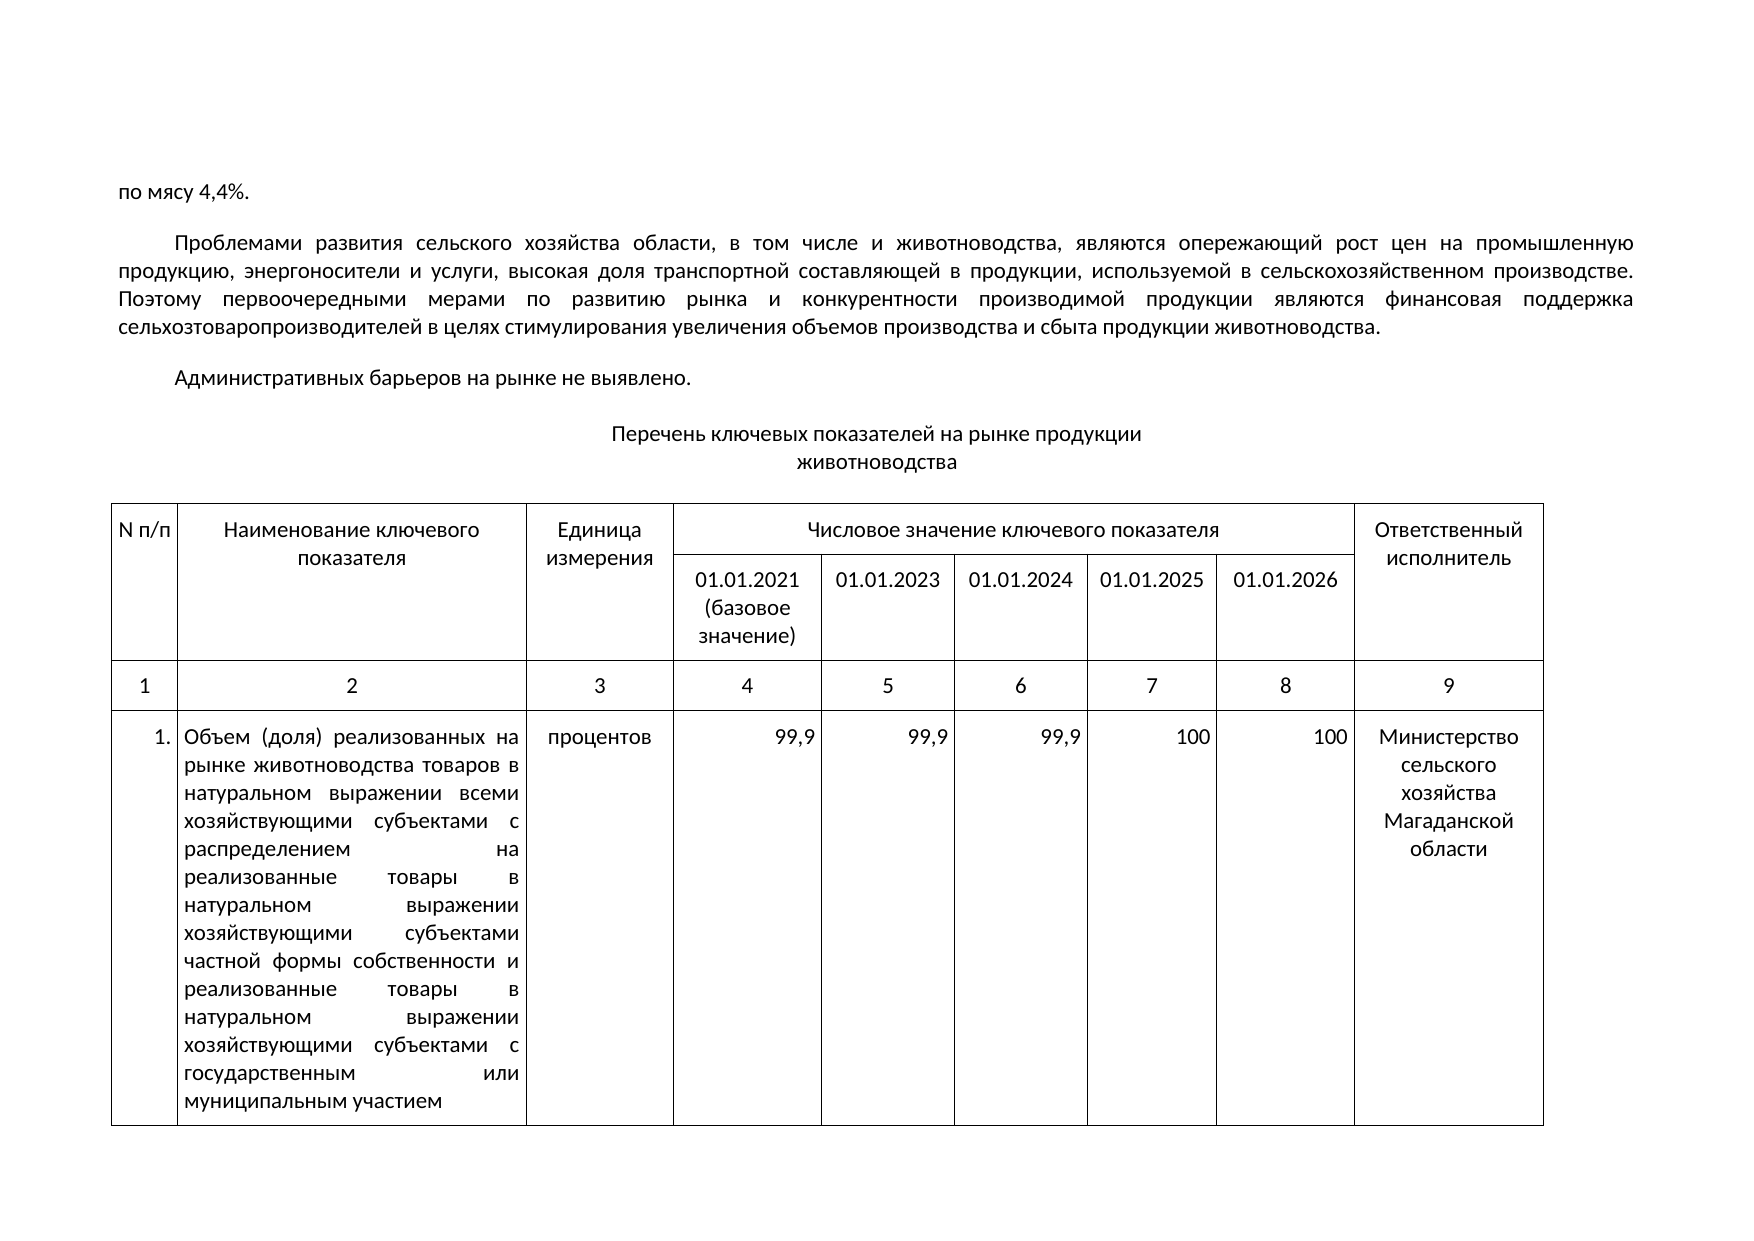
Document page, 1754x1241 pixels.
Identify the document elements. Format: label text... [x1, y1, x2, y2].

table_header Числовое значение ключевого показателя [674, 504, 1354, 553]
table_header N п/п [112, 504, 177, 660]
table_cell 7 [1088, 661, 1216, 710]
table_cell 3 [527, 661, 673, 710]
table_cell процентов [527, 711, 673, 1125]
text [118, 177, 1636, 205]
table_cell 9 [1355, 661, 1543, 710]
table_cell 01.01.2021 (базовое значение) [674, 555, 821, 660]
text Проблемами развития сельского хозяйства области, в том числе и животноводства, являются опережающий рост цен на промышленную продукцию, энергоносители и услуги, высокая доля транспортной составляющей в продукции, используемой в сельскохозяйственном производстве. Поэтому первоочередными мерами по развитию рынка и конкурентности производимой продукции являются финансовая поддержка сельхозтоваропроизводителей в целях стимулирования увеличения объемов производства и сбыта продукции животноводства. [118, 228, 1636, 340]
table_cell 01.01.2025 [1088, 555, 1216, 660]
table_cell 01.01.2024 [955, 555, 1087, 660]
table_cell 99,9 [822, 711, 954, 1125]
table_header Единица измерения [527, 504, 673, 660]
table_cell 2 [178, 661, 526, 710]
table_cell 99,9 [674, 711, 821, 1125]
text Перечень ключевых показателей на рынке продукции [118, 419, 1636, 447]
table_cell 01.01.2026 [1217, 555, 1354, 660]
table_cell 5 [822, 661, 954, 710]
table_cell Министерство сельского хозяйства Магаданской области [1355, 711, 1543, 1125]
table_cell 4 [674, 661, 821, 710]
table_cell 100 [1217, 711, 1354, 1125]
table_header Наименование ключевого показателя [178, 504, 526, 660]
text Административных барьеров на рынке не выявлено. [118, 363, 1636, 391]
table_cell 6 [955, 661, 1087, 710]
table_cell 1 [112, 661, 177, 710]
table_cell Объем (доля) реализованных на рынке животноводства товаров в натуральном выражении всеми хозяйствующими субъектами с распределением на реализованные товары в натуральном выражении хозяйствующими субъектами частной формы собственности и реализованные товары в натуральном выражении хозяйствующими субъектами с государственным или муниципальным участием [178, 711, 526, 1125]
table_cell 100 [1088, 711, 1216, 1125]
table_header Ответственный исполнитель [1355, 504, 1543, 660]
table_cell 01.01.2023 [822, 555, 954, 660]
text животноводства [118, 447, 1636, 475]
table_cell 8 [1217, 661, 1354, 710]
table_cell 99,9 [955, 711, 1087, 1125]
table_cell 1. [112, 711, 177, 1125]
